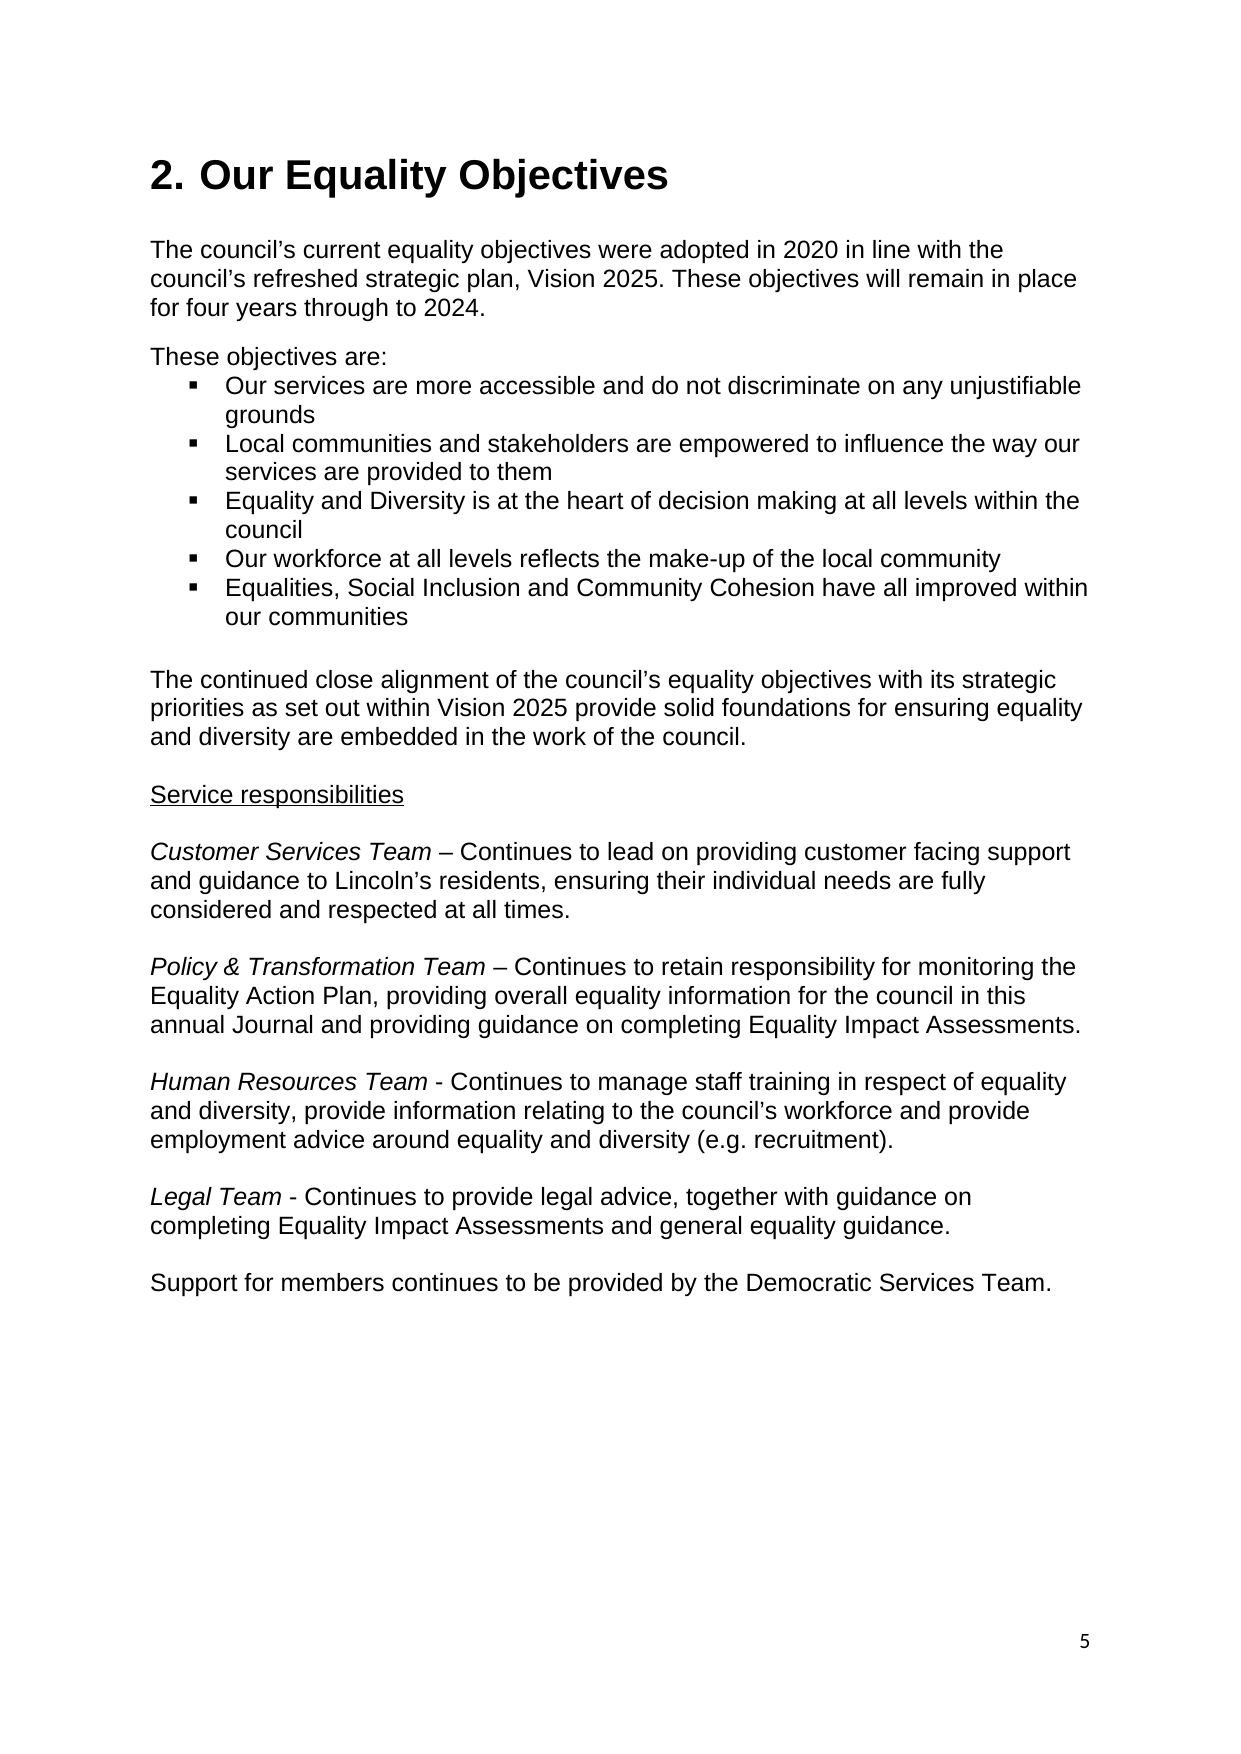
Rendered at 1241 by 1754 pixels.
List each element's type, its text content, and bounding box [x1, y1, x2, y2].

subtitle Our Equality Objectives [150, 150, 1090, 198]
text Customer Services Team – Continues to lead on providing customer facing support and guidance to Lincoln’s residents, ensuring their individual needs are fully considered and respected at all times. [150, 837, 1090, 923]
list Local communities and stakeholders are empowered to influence the way our services are provided to them [187, 428, 1090, 486]
list Our workforce at all levels reflects the make-up of the local community [187, 544, 1090, 573]
text Policy & Transformation Team – Continues to retain responsibility for monitoring the Equality Action Plan, providing overall equality information for the council in this annual Journal and providing guidance on completing Equality Impact Assessments. [150, 952, 1090, 1038]
text The council’s current equality objectives were adopted in 2020 in line with the council’s refreshed strategic plan, Vision 2025. These objectives will remain in place for four years through to 2024. [150, 235, 1090, 321]
text The continued close alignment of the council’s equality objectives with its strategic priorities as set out within Vision 2025 provide solid foundations for ensuring equality and diversity are embedded in the work of the council. [150, 665, 1090, 751]
list Our services are more accessible and do not discriminate on any unjustifiable grounds [187, 371, 1090, 428]
text Legal Team - Continues to provide legal advice, together with guidance on completing Equality Impact Assessments and general equality guidance. [150, 1182, 1090, 1240]
text Service responsibilities [150, 780, 1090, 808]
text Human Resources Team - Continues to manage staff training in respect of equality and diversity, provide information relating to the council’s workforce and provide employment advice around equality and diversity (e.g. recruitment). [150, 1067, 1090, 1153]
list Equalities, Social Inclusion and Community Cohesion have all improved within our communities [187, 573, 1090, 630]
list Equality and Diversity is at the heart of decision making at all levels within the council [187, 486, 1090, 544]
text Support for members continues to be provided by the Democratic Services Team. [150, 1268, 1090, 1297]
text These objectives are: [150, 342, 1090, 371]
